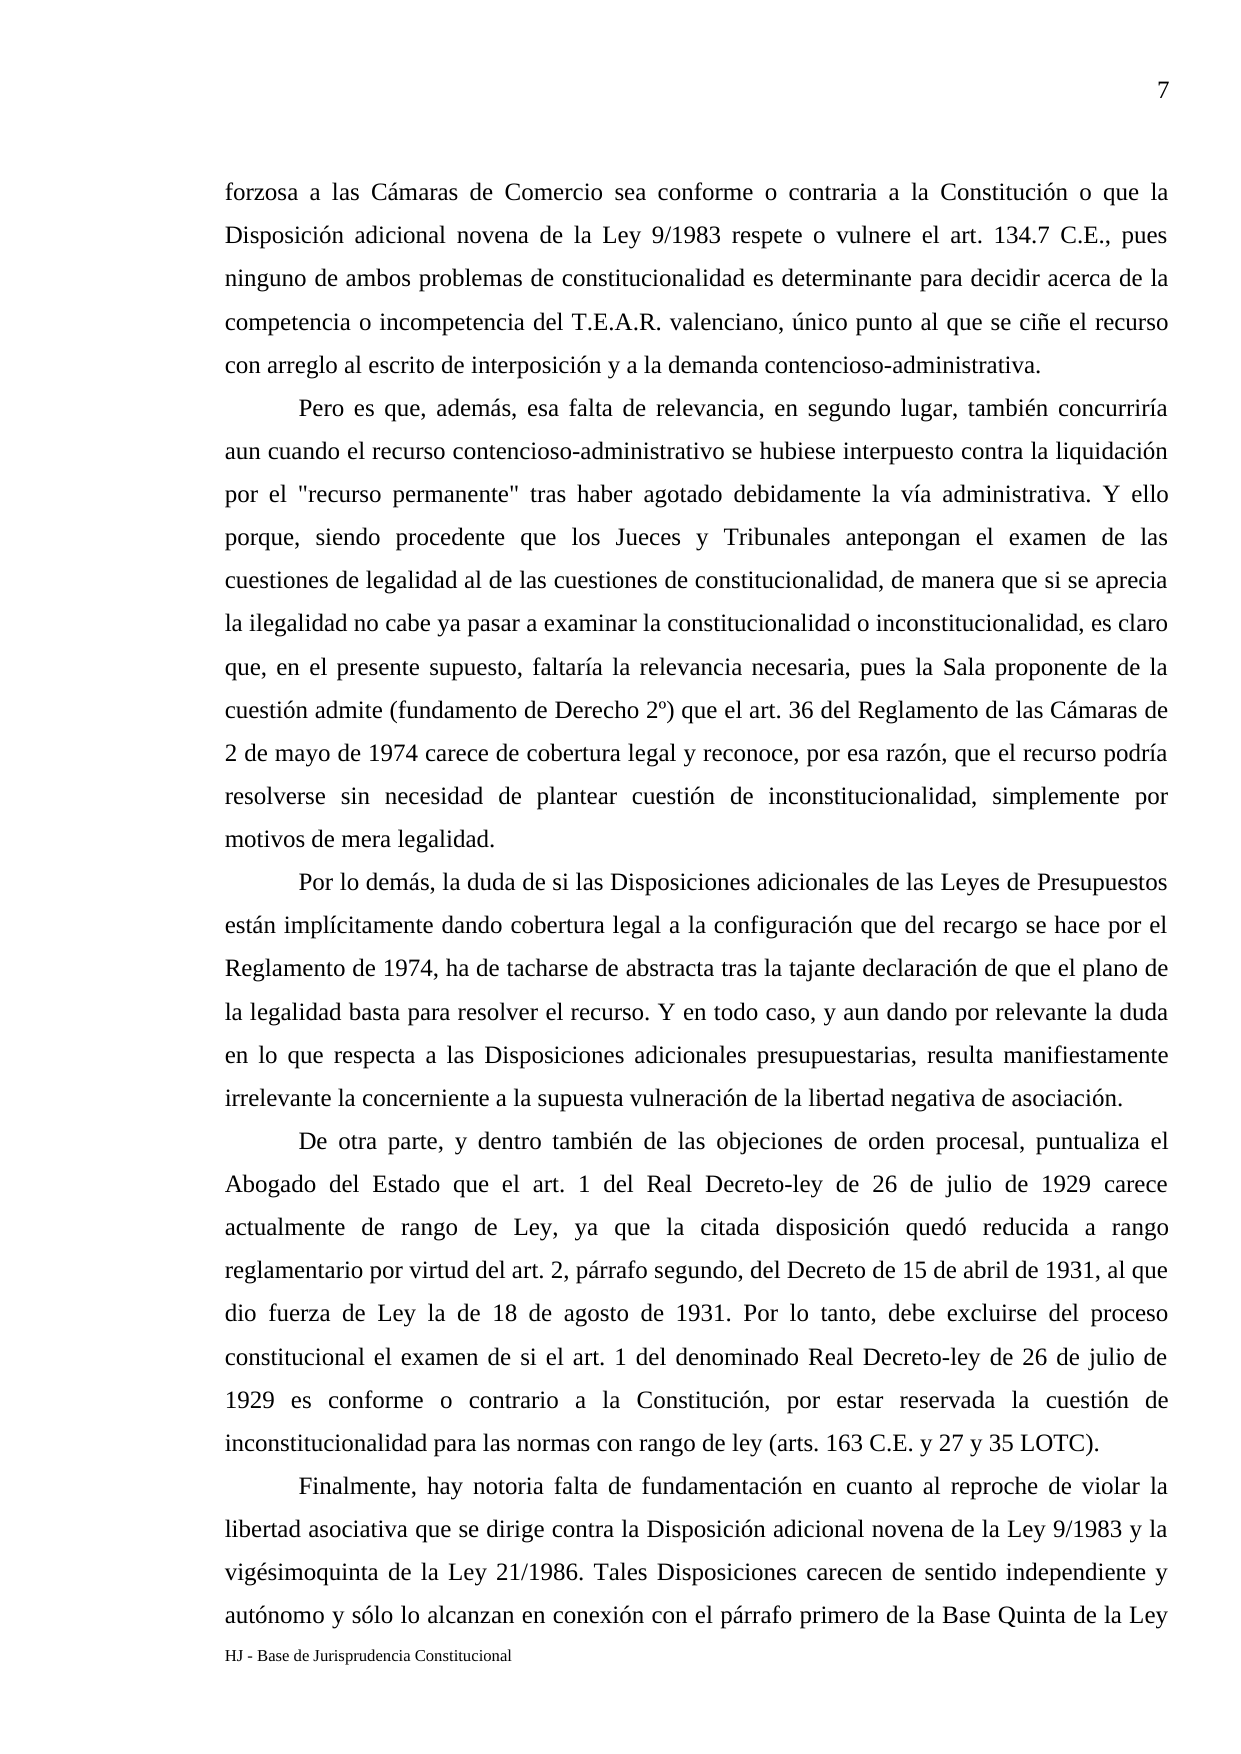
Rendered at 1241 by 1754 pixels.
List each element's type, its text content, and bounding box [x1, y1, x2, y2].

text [224, 1471, 1169, 1629]
text Por lo demás, la duda de si las Disposiciones adicionales de las Leyes de Presupuestos están implícitamente dando cobertura legal a la configuración que del recargo se hace por el Reglamento de 1974, ha de tacharse de abstracta tras la tajante declaración de que el plano de la legalidad basta para resolver el recurso. Y en todo caso, y aun dando por relevante la duda en lo que respecta a las Disposiciones adicionales presupuestarias, resulta manifiestamente irrelevante la concerniente a la supuesta vulneración de la libertad negativa de asociación. [224, 867, 1169, 1112]
text De otra parte, y dentro también de las objeciones de orden procesal, puntualiza el Abogado del Estado que el art. 1 del Real Decreto-ley de 26 de julio de 1929 carece actualmente de rango de Ley, ya que la citada disposición quedó reducida a rango reglamentario por virtud del art. 2, párrafo segundo, del Decreto de 15 de abril de 1931, al que dio fuerza de Ley la de 18 de agosto de 1931. Por lo tanto, debe excluirse del proceso constitucional el examen de si el art. 1 del denominado Real Decreto-ley de 26 de julio de 1929 es conforme o contrario a la Constitución, por estar reservada la cuestión de inconstitucionalidad para las normas con rango de ley (arts. 163 C.E. y 27 y 35 LOTC). [224, 1126, 1169, 1457]
text Pero es que, además, esa falta de relevancia, en segundo lugar, también concurriría aun cuando el recurso contencioso-administrativo se hubiese interpuesto contra la liquidación por el "recurso permanente" tras haber agotado debidamente la vía administrativa. Y ello porque, siendo procedente que los Jueces y Tribunales antepongan el examen de las cuestiones de legalidad al de las cuestiones de constitucionalidad, de manera que si se aprecia la ilegalidad no cabe ya pasar a examinar la constitucionalidad o inconstitucionalidad, es claro que, en el presente supuesto, faltaría la relevancia necesaria, pues la Sala proponente de la cuestión admite (fundamento de Derecho 2º) que el art. 36 del Reglamento de las Cámaras de 2 de mayo de 1974 carece de cobertura legal y reconoce, por esa razón, que el recurso podría resolverse sin necesidad de plantear cuestión de inconstitucionalidad, simplemente por motivos de mera legalidad. [224, 393, 1169, 853]
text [224, 177, 1169, 378]
